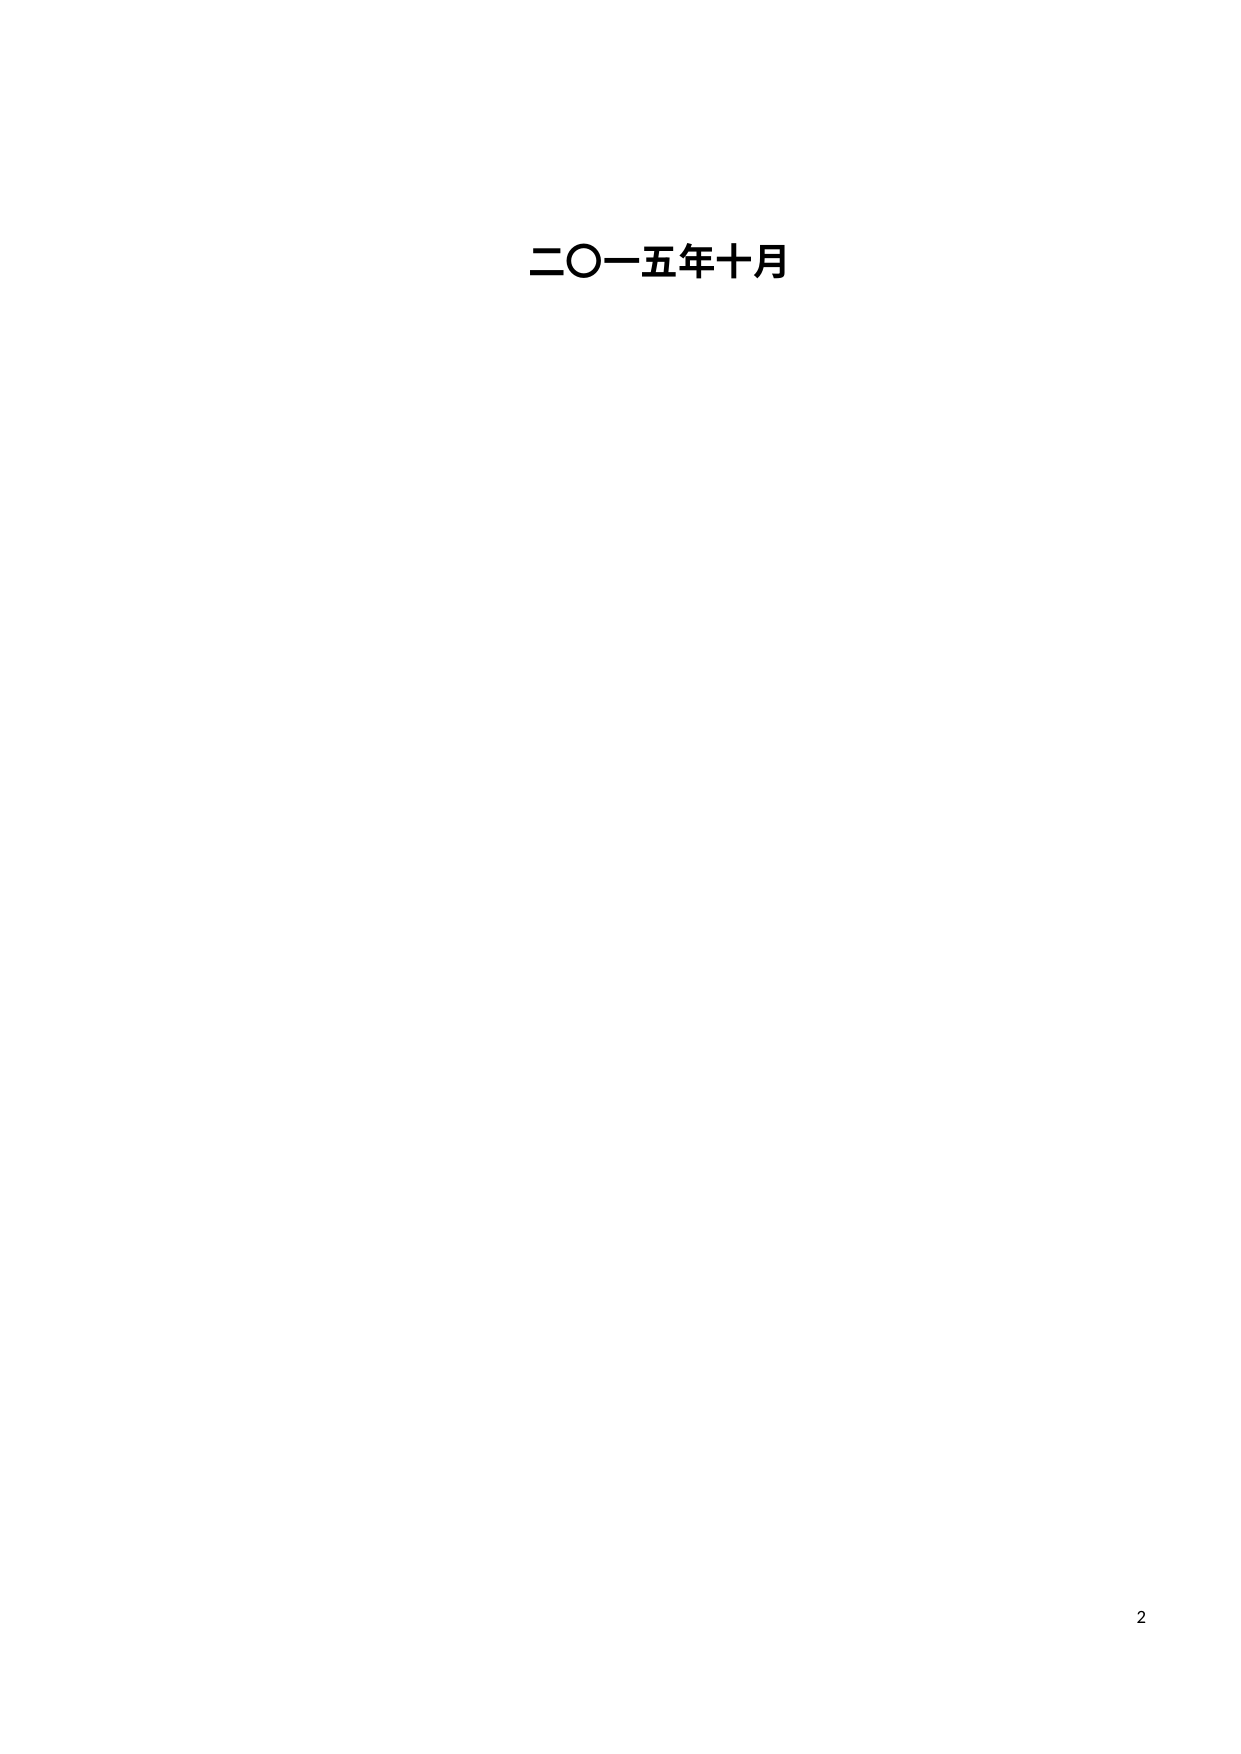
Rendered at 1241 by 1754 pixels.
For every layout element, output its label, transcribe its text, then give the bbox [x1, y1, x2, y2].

text 二〇一五年十月 [153, 227, 1146, 292]
